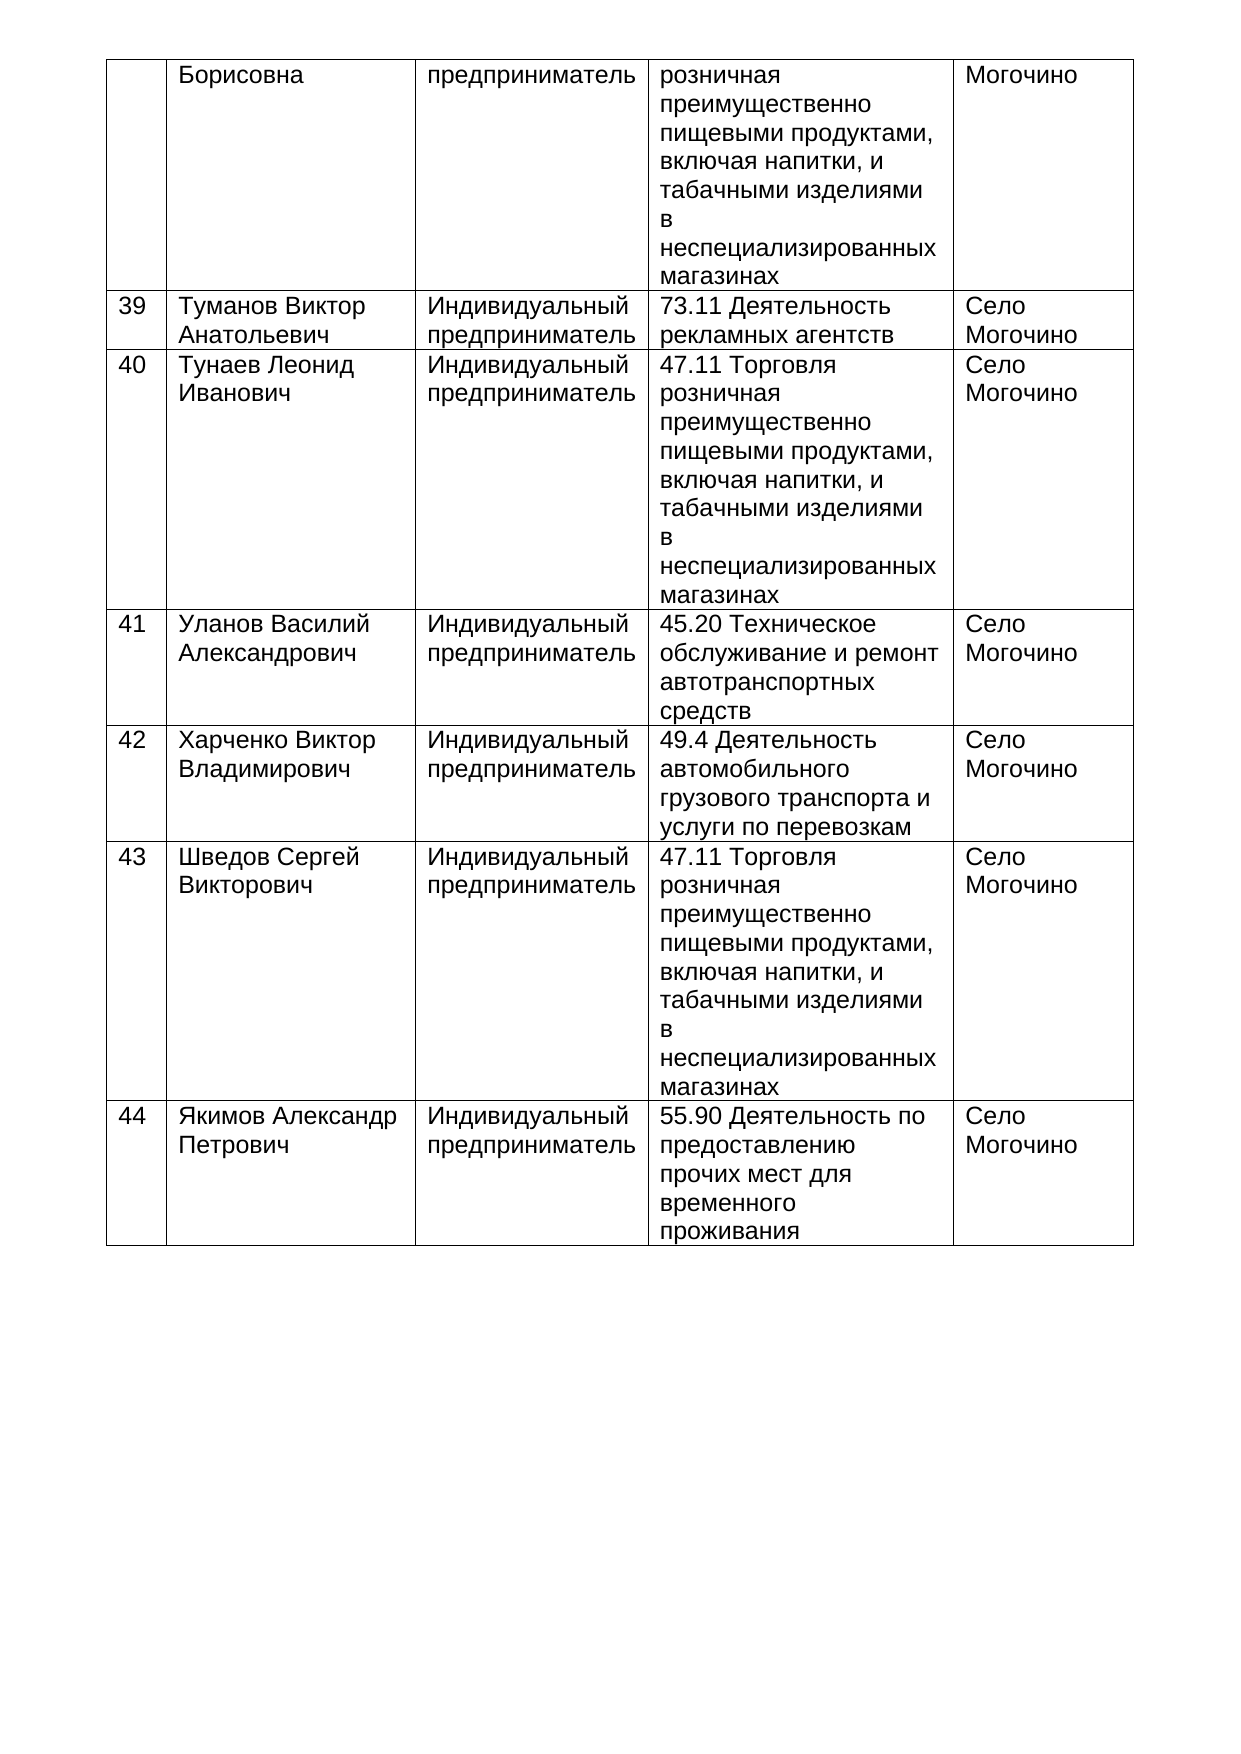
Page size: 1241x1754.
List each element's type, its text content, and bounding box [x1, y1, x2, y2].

table_cell Уланов Василий Александрович [167, 610, 415, 724]
table_cell 45.20 Техническое обслуживание и ремонт автотранспортных средств [649, 610, 953, 724]
table_cell Индивидуальный предприниматель [416, 610, 648, 724]
table_cell 44 [107, 1101, 166, 1245]
table_cell Село Могочино [954, 842, 1133, 1100]
table_cell Индивидуальный предприниматель [416, 291, 648, 349]
table_cell 42 [107, 726, 166, 841]
table_cell 47.11 Торговля розничная преимущественно пищевыми продуктами, включая напитки, и табачными изделиями в неспециализированных магазинах [649, 842, 953, 1100]
table_cell Село Могочино [954, 1101, 1133, 1245]
table_cell Село Могочино [954, 610, 1133, 724]
table_cell Село Могочино [954, 726, 1133, 841]
table_cell Индивидуальный предприниматель [416, 350, 648, 608]
table_cell Село Могочино [954, 60, 1133, 290]
table_cell Якимов Александр Петрович [167, 1101, 415, 1245]
table_cell 43 [107, 842, 166, 1100]
table_cell 55.90 Деятельность по предоставлению прочих мест для временного проживания [649, 1101, 953, 1245]
table_cell Индивидуальный предприниматель [416, 1101, 648, 1245]
table_cell 39 [107, 291, 166, 349]
table_cell Село Могочино [954, 291, 1133, 349]
table_cell 40 [107, 350, 166, 608]
table_cell Туманов Виктор Анатольевич [167, 291, 415, 349]
table_cell Шведов Сергей Викторович [167, 842, 415, 1100]
table_cell Село Могочино [954, 350, 1133, 608]
table_cell Харченко Виктор Владимирович [167, 726, 415, 841]
table_cell 41 [107, 610, 166, 724]
table_cell 38 [107, 60, 166, 290]
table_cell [167, 60, 415, 290]
table_cell 73.11 Деятельность рекламных агентств [649, 291, 953, 349]
table_cell Тунаев Леонид Иванович [167, 350, 415, 608]
table_cell Индивидуальный предприниматель [416, 842, 648, 1100]
table_cell Индивидуальный предприниматель [416, 726, 648, 841]
table_cell 49.4 Деятельность автомобильного грузового транспорта и услуги по перевозкам [649, 726, 953, 841]
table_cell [649, 60, 953, 290]
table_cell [416, 60, 648, 290]
table_cell 47.11 Торговля розничная преимущественно пищевыми продуктами, включая напитки, и табачными изделиями в неспециализированных магазинах [649, 350, 953, 608]
